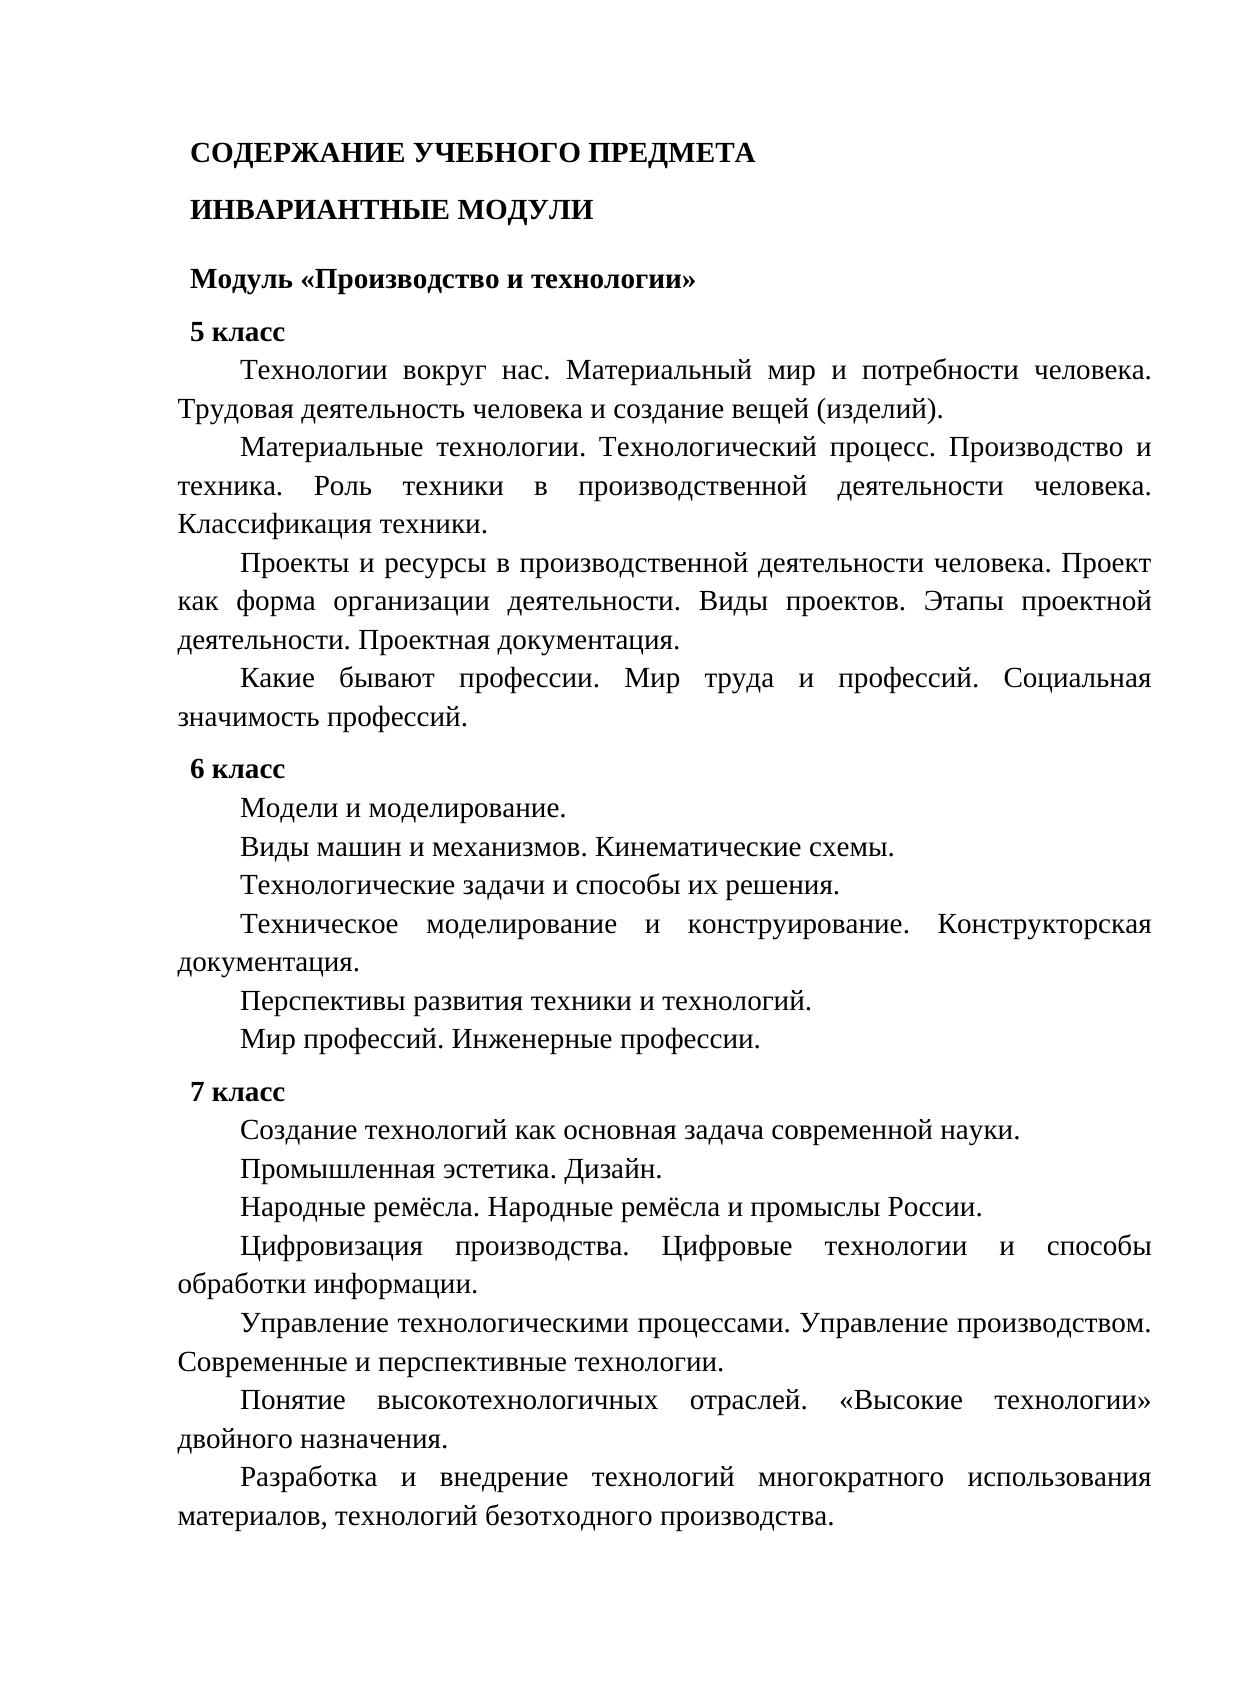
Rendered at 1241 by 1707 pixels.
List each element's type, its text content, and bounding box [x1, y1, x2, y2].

text Перспективы развития техники и технологий. [177, 983, 1152, 1016]
text Технологические задачи и способы их решения. [177, 867, 1152, 901]
text 7 класс [190, 1074, 1152, 1107]
text Техническое моделирование и конструирование. Конструкторская документация. [177, 906, 1152, 978]
text Цифровизация производства. Цифровые технологии и способы обработки информации. [177, 1228, 1152, 1300]
text Какие бывают профессии. Мир труда и профессий. Социальная значимость профессий. [177, 661, 1152, 733]
text Разработка и внедрение технологий многократного использования материалов, технологий безотходного производства. [177, 1459, 1152, 1531]
text Создание технологий как основная задача современной науки. [177, 1112, 1152, 1146]
text Промышленная эстетика. Дизайн. [177, 1151, 1152, 1184]
text СОДЕРЖАНИЕ УЧЕБНОГО ПРЕДМЕТА [190, 135, 1152, 168]
text Понятие высокотехнологичных отраслей. «Высокие технологии» двойного назначения. [177, 1382, 1152, 1454]
text Технологии вокруг нас. Материальный мир и потребности человека. Трудовая деятельность человека и создание вещей (изделий). [177, 352, 1152, 424]
text Народные ремёсла. Народные ремёсла и промыслы России. [177, 1189, 1152, 1223]
text 5 класс [190, 314, 1152, 347]
text ИНВАРИАНТНЫЕ МОДУЛИ [190, 192, 1152, 226]
text Проекты и ресурсы в производственной деятельности человека. Проект как форма организации деятельности. Виды проектов. Этапы проектной деятельности. Проектная документация. [177, 545, 1152, 656]
text Модуль «Производство и технологии» [190, 261, 1152, 295]
text Виды машин и механизмов. Кинематические схемы. [177, 829, 1152, 862]
text Модели и моделирование. [177, 790, 1152, 824]
text Мир профессий. Инженерные профессии. [177, 1021, 1152, 1055]
text Управление технологическими процессами. Управление производством. Современные и перспективные технологии. [177, 1305, 1152, 1377]
text 6 класс [190, 752, 1152, 785]
text Материальные технологии. Технологический процесс. Производство и техника. Роль техники в производственной деятельности человека. Классификация техники. [177, 429, 1152, 540]
